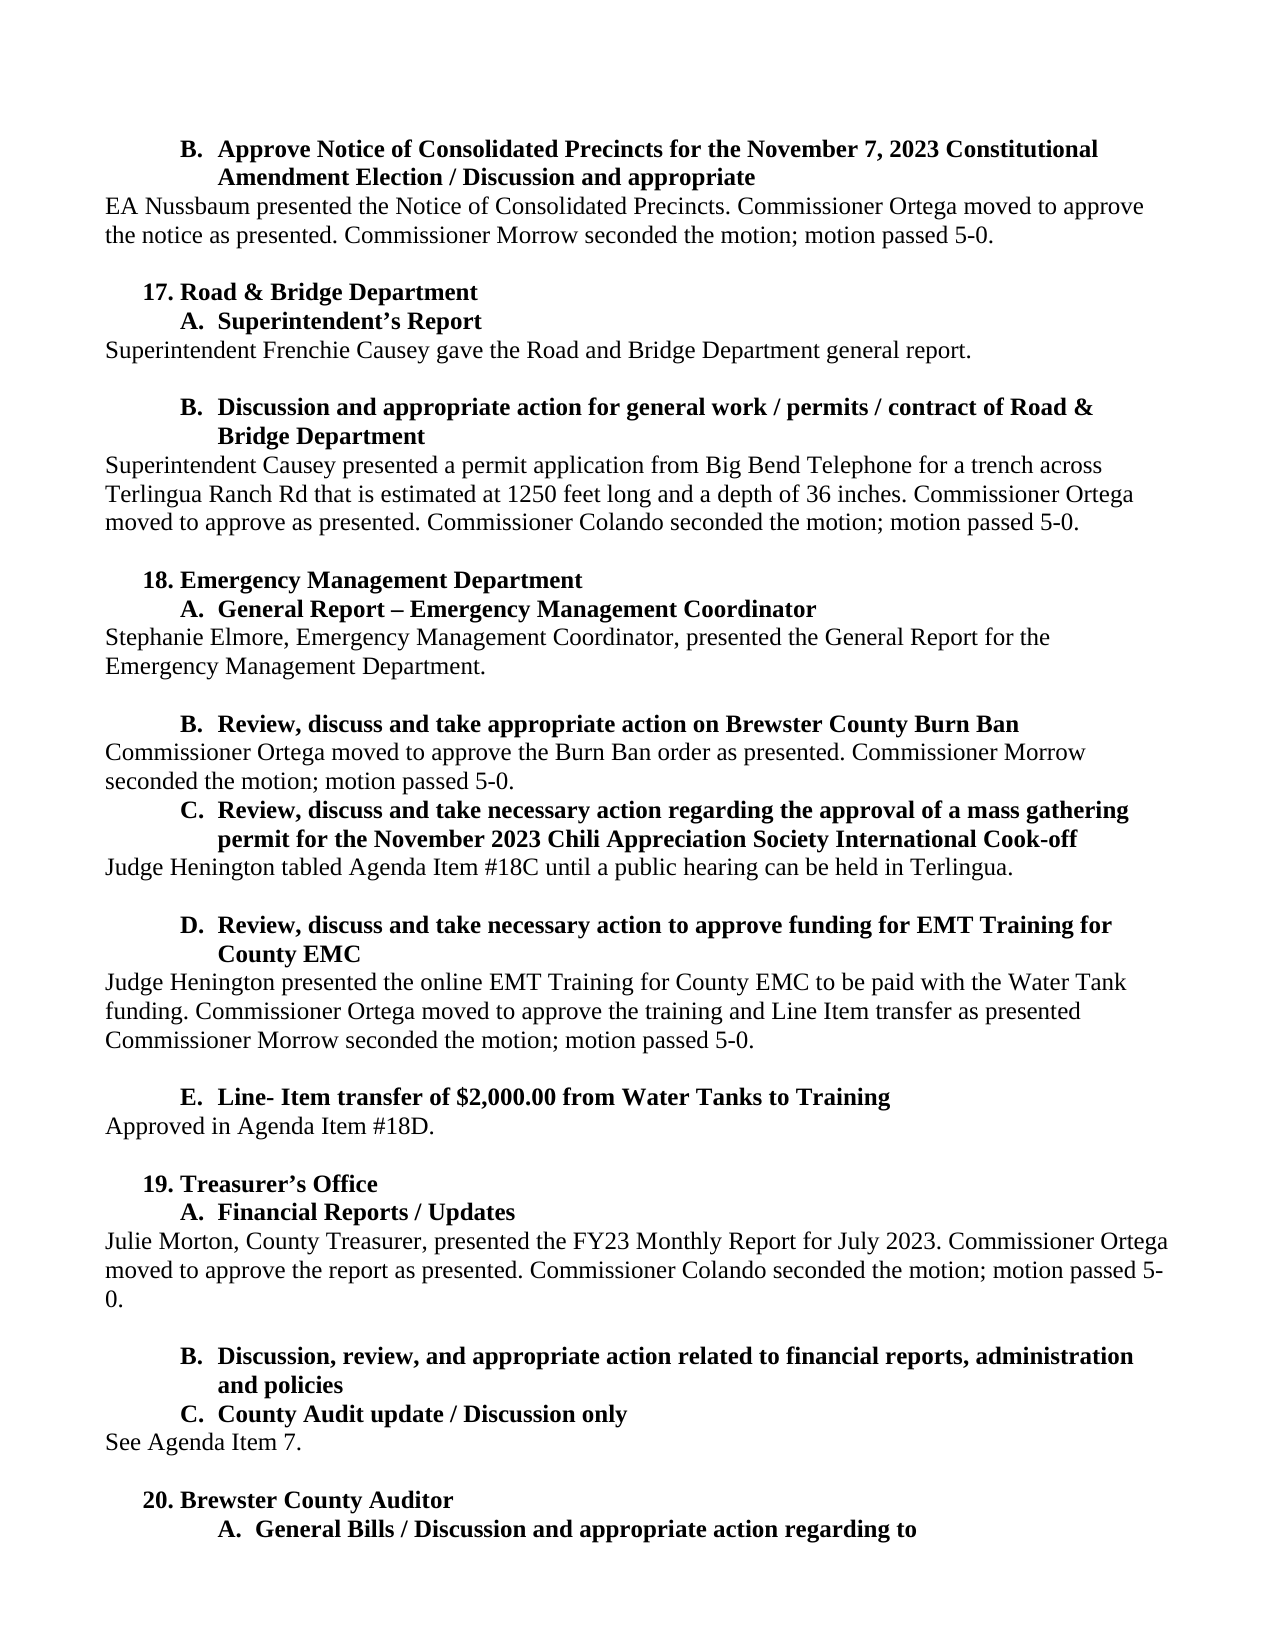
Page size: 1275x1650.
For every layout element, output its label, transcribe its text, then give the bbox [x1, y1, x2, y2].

list General Bills / Discussion and appropriate action regarding to [217, 1514, 1170, 1542]
text Superintendent Frenchie Causey gave the Road and Bridge Department general report. [105, 335, 1170, 364]
list County Audit update / Discussion only [180, 1399, 1170, 1427]
list Discussion and appropriate action for general work / permits / contract of Road & Bridge Department [180, 392, 1170, 450]
list Review, discuss and take appropriate action on Brewster County Burn Ban [180, 709, 1170, 737]
list Discussion, review, and appropriate action related to financial reports, administration and policies [180, 1341, 1170, 1399]
text Superintendent Causey presented a permit application from Big Bend Telephone for a trench across Terlingua Ranch Rd that is estimated at 1250 feet long and a depth of 36 inches. Commissioner Ortega moved to approve as presented. Commissioner Colando seconded the motion; motion passed 5-0. [105, 450, 1170, 536]
list Line- Item transfer of $2,000.00 from Water Tanks to Training [180, 1082, 1170, 1111]
text Approved in Agenda Item #18D. [105, 1111, 1170, 1140]
list General Report – Emergency Management Coordinator [180, 594, 1170, 622]
list Review, discuss and take necessary action to approve funding for EMT Training for County EMC [180, 910, 1170, 967]
text Judge Henington presented the online EMT Training for County EMC to be paid with the Water Tank funding. Commissioner Ortega moved to approve the training and Line Item transfer as presented Commissioner Morrow seconded the motion; motion passed 5-0. [105, 967, 1170, 1054]
text Judge Henington tabled Agenda Item #18C until a public hearing can be held in Terlingua. [105, 852, 1170, 881]
list Approve Notice of Consolidated Precincts for the November 7, 2023 Constitutional Amendment Election / Discussion and appropriate [180, 134, 1170, 191]
list Superintendent’s Report [180, 306, 1170, 335]
list Financial Reports / Updates [180, 1197, 1170, 1226]
list Brewster County Auditor [142, 1485, 1170, 1514]
text See Agenda Item 7. [105, 1427, 1170, 1456]
text Stephanie Elmore, Emergency Management Coordinator, presented the General Report for the Emergency Management Department. [105, 622, 1170, 680]
list Review, discuss and take necessary action regarding the approval of a mass gathering permit for the November 2023 Chili Appreciation Society International Cook-off [180, 795, 1170, 852]
text Julie Morton, County Treasurer, presented the FY23 Monthly Report for July 2023. Commissioner Ortega moved to approve the report as presented. Commissioner Colando seconded the motion; motion passed 5-0. [105, 1226, 1170, 1312]
list Treasurer’s Office [142, 1169, 1170, 1197]
text EA Nussbaum presented the Notice of Consolidated Precincts. Commissioner Ortega moved to approve the notice as presented. Commissioner Morrow seconded the motion; motion passed 5-0. [105, 191, 1170, 249]
list Road & Bridge Department [142, 277, 1170, 306]
text Commissioner Ortega moved to approve the Burn Ban order as presented. Commissioner Morrow seconded the motion; motion passed 5-0. [105, 737, 1170, 795]
list Emergency Management Department [142, 565, 1170, 594]
